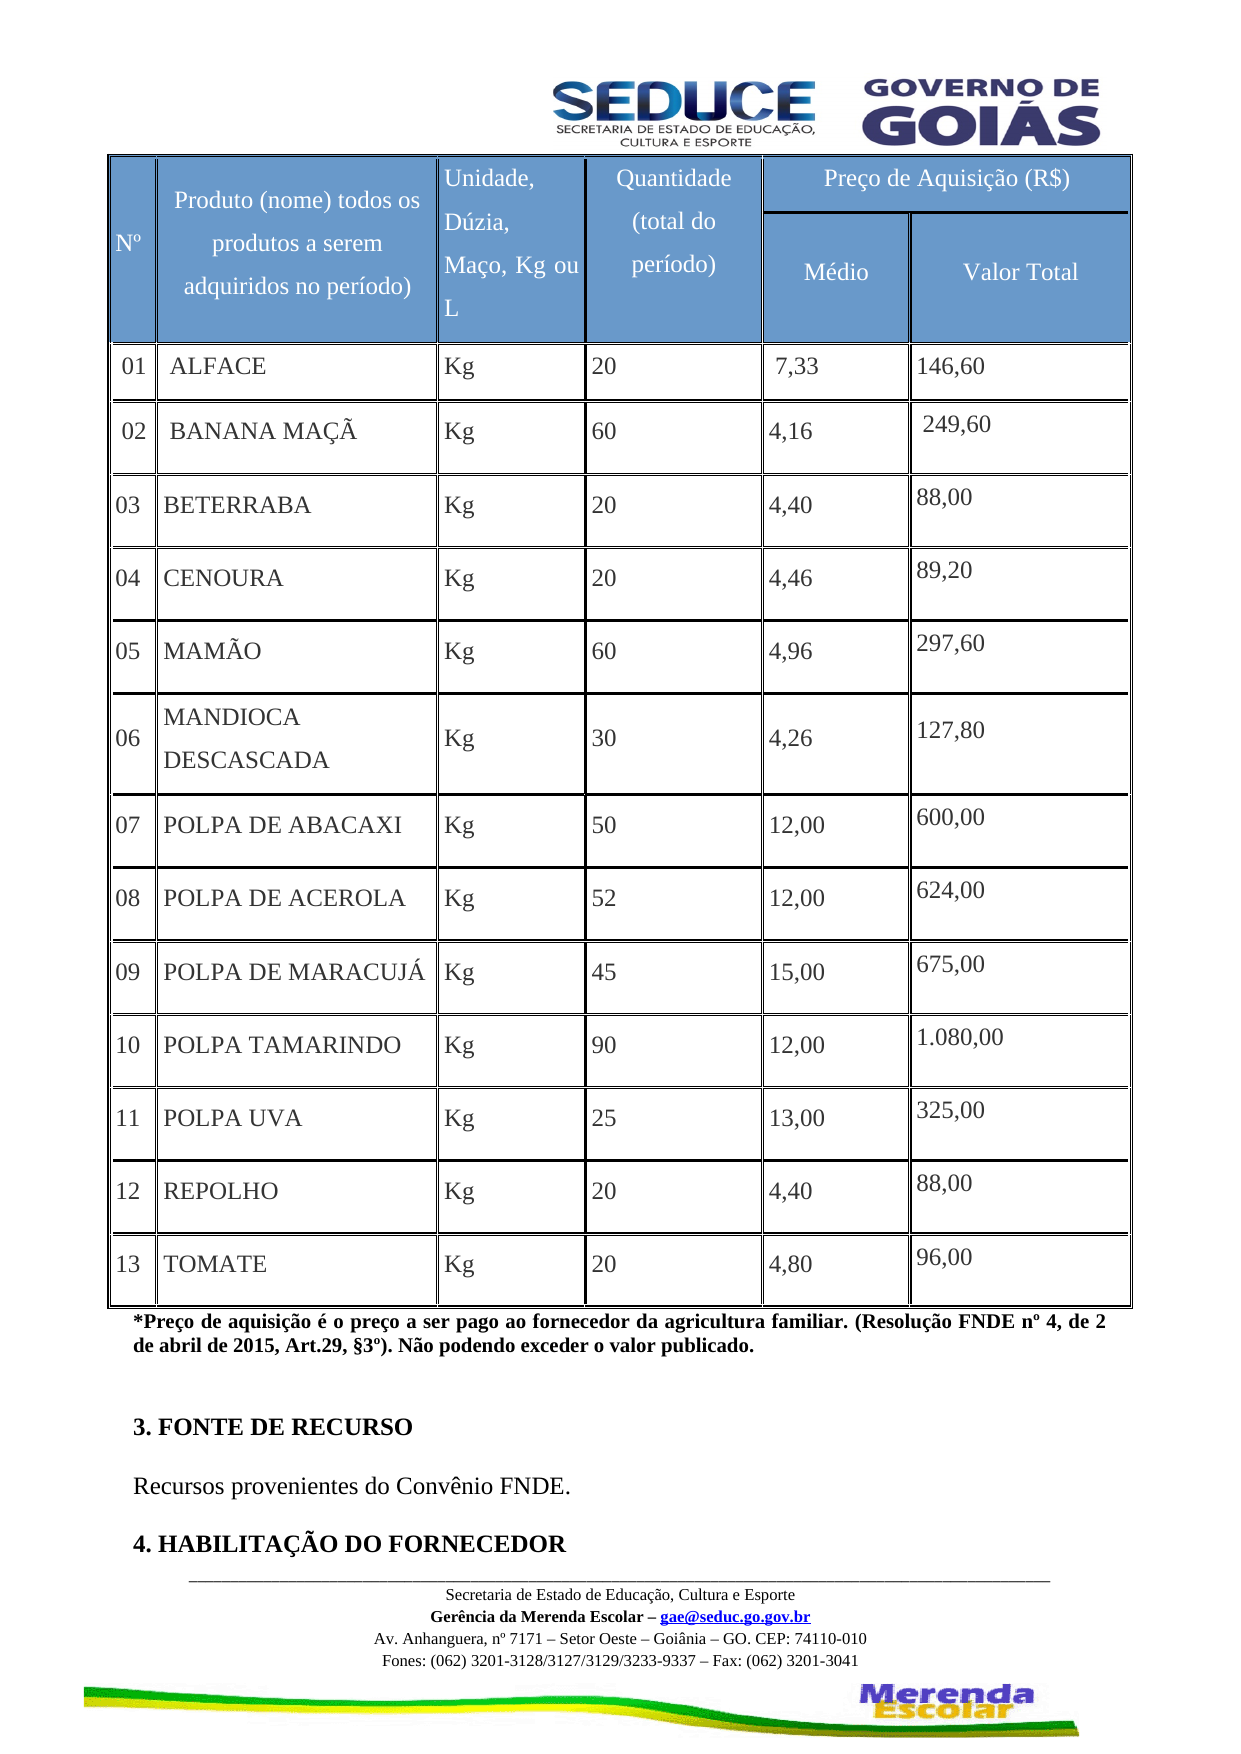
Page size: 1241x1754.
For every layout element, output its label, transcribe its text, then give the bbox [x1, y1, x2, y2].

table_cell 30 [587, 695, 761, 793]
table_cell 90 [587, 1016, 761, 1086]
table_cell POLPA DE MARACUJÁ [158, 943, 436, 1012]
table_cell 4,40 [764, 1162, 908, 1232]
table_cell 20 [587, 1162, 761, 1232]
table_cell 05 [111, 619, 155, 692]
table_header Nº [111, 157, 157, 342]
table_cell 96,00 [910, 1232, 1130, 1305]
table_cell 08 [111, 866, 155, 939]
table_cell Kg [439, 695, 584, 793]
table_cell 60 [587, 622, 761, 692]
table_cell 4,26 [764, 695, 908, 793]
table_cell 12 [111, 1159, 155, 1232]
table_cell 600,00 [912, 793, 1131, 866]
table_cell 60 [587, 403, 761, 472]
table_cell 4,40 [764, 476, 908, 546]
table_cell 89,20 [910, 546, 1131, 619]
table_cell Kg [438, 1236, 585, 1305]
table_header Produto (nome) todos os produtos a serem adquiridos no período) [157, 157, 438, 342]
picture [552, 73, 1108, 154]
table_cell 4,80 [763, 1232, 910, 1305]
table_cell 10 [111, 1013, 155, 1086]
table_cell 09 [111, 939, 155, 1012]
table_cell POLPA TAMARINDO [158, 1016, 436, 1086]
table_cell 20 [587, 476, 761, 546]
table_header Quantidade (total do período) [585, 157, 762, 342]
table_cell 297,60 [912, 619, 1130, 692]
table_cell 4,96 [764, 622, 908, 692]
table_cell 20 [585, 1236, 762, 1305]
table_cell Kg [439, 622, 584, 692]
table_cell 88,00 [912, 1159, 1130, 1232]
table_cell 15,00 [764, 943, 908, 1012]
table_cell 4,46 [764, 549, 908, 619]
table_header Preço de Aquisição (R$) [763, 157, 1130, 211]
table_cell 52 [587, 869, 761, 939]
table_cell REPOLHO [158, 1162, 436, 1232]
table_cell BANANA MAÇÃ [158, 403, 436, 472]
table_cell ALFACE [158, 345, 436, 399]
table_cell Kg [439, 549, 584, 619]
table_cell 13 [111, 1232, 157, 1305]
table_cell POLPA DE ACEROLA [158, 869, 436, 939]
table_cell Kg [439, 1016, 584, 1086]
table_cell 325,00 [910, 1086, 1131, 1159]
table_cell 1.080,00 [912, 1013, 1130, 1086]
table_cell 06 [111, 692, 155, 793]
text Recursos provenientes do Convênio FNDE. [133, 1471, 1107, 1499]
table_cell Kg [439, 476, 584, 546]
table_cell 249,60 [912, 399, 1130, 472]
table_cell Kg [439, 345, 584, 399]
table_cell 12,00 [764, 1016, 908, 1086]
table_cell 7,33 [764, 345, 908, 399]
table_cell 4,16 [764, 403, 908, 472]
table_cell Kg [439, 403, 584, 472]
table_cell 12,00 [764, 796, 908, 866]
table_cell CENOURA [158, 549, 436, 619]
table_header Unidade, Dúzia, Maço, Kg ou L [438, 155, 585, 342]
table_cell MAMÃO [158, 622, 436, 692]
table_cell 07 [109, 793, 155, 866]
table_cell 03 [111, 473, 155, 546]
table_cell 20 [587, 345, 761, 399]
table_cell Kg [439, 796, 584, 866]
table_cell Médio [764, 214, 908, 342]
table_cell 50 [587, 796, 761, 866]
table_cell 624,00 [912, 866, 1130, 939]
table_cell Valor Total [912, 211, 1130, 342]
table_cell 04 [109, 546, 157, 619]
table_cell POLPA DE ABACAXI [158, 796, 436, 866]
table_cell 01 [109, 342, 157, 399]
table_cell 127,80 [912, 692, 1130, 793]
table_cell 675,00 [912, 939, 1130, 1012]
text *Preço de aquisição é o preço a ser pago ao fornecedor da agricultura familiar. (Resolução FNDE nº 4, de 2 de abril de 2015, Art.29, §3º). Não podendo exceder o valor publicado. [133, 1309, 1107, 1357]
table_cell 25 [587, 1089, 761, 1159]
table_cell TOMATE [157, 1236, 438, 1305]
table_cell POLPA UVA [158, 1089, 436, 1159]
table_cell Kg [439, 1162, 584, 1232]
table_cell 20 [587, 549, 761, 619]
table_cell Kg [439, 943, 584, 1012]
table_cell MANDIOCA DESCASCADA [158, 695, 436, 793]
table_cell 02 [111, 399, 155, 472]
table_cell BETERRABA [158, 476, 436, 546]
table_cell 11 [109, 1086, 157, 1159]
table_cell Kg [439, 869, 584, 939]
table_cell Kg [439, 1089, 584, 1159]
table_cell 13,00 [764, 1089, 908, 1159]
text 4. HABILITAÇÃO DO FORNECEDOR [133, 1529, 1107, 1558]
table_cell 45 [587, 943, 761, 1012]
table_cell 88,00 [912, 473, 1130, 546]
table_cell 12,00 [764, 869, 908, 939]
text 3. FONTE DE RECURSO [133, 1412, 1107, 1441]
table_cell 146,60 [910, 342, 1131, 399]
